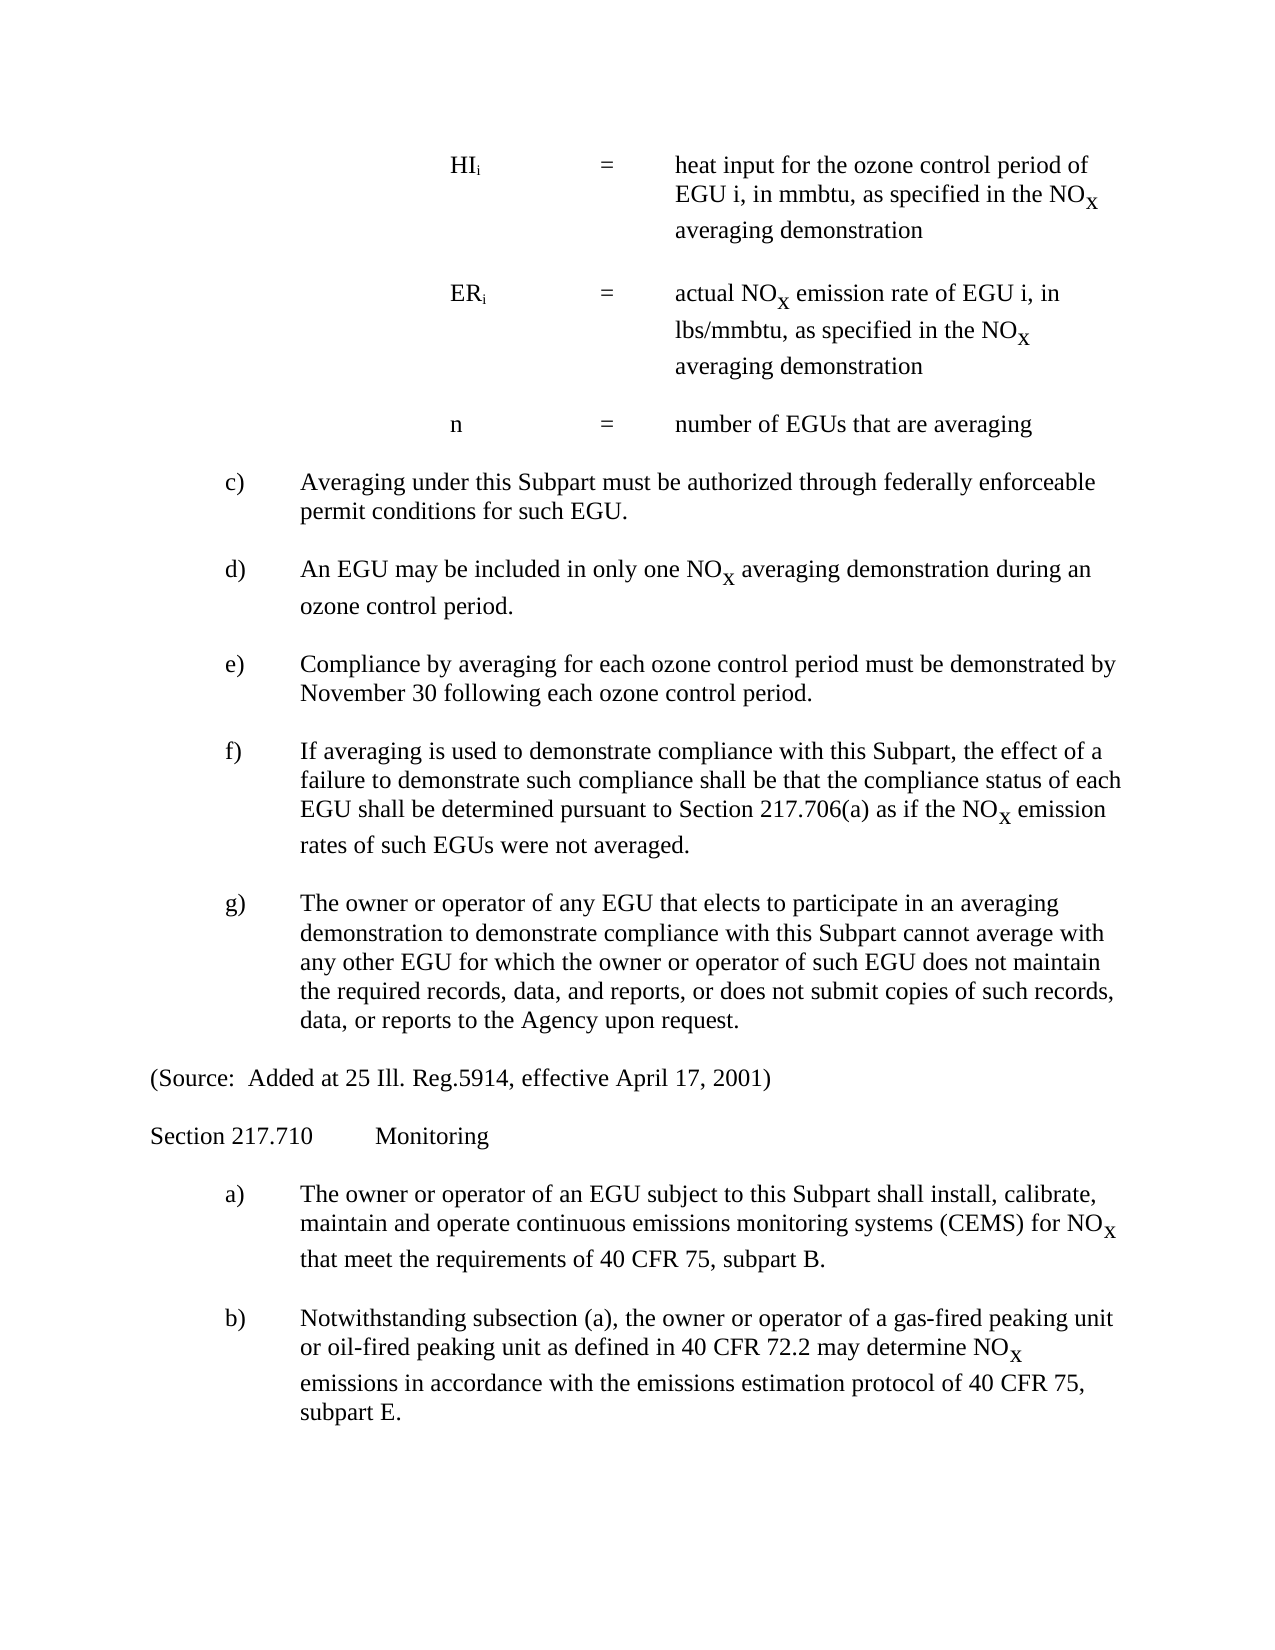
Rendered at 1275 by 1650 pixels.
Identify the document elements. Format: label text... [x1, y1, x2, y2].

text g) The owner or operator of any EGU that elects to participate in an averaging demonstration to demonstrate compliance with this Subpart cannot average with any other EGU for which the owner or operator of such EGU does not maintain the required records, data, and reports, or does not submit copies of such records, data, or reports to the Agency upon request. [225, 888, 1125, 1034]
text c) Averaging under this Subpart must be authorized through federally enforceable permit conditions for such EGU. [225, 467, 1125, 525]
text ERi = actual NOx emission rate of EGU i, in lbs/mmbtu, as specified in the NOx averaging demonstration [300, 278, 1125, 380]
text a) The owner or operator of an EGU subject to this Subpart shall install, calibrate, maintain and operate continuous emissions monitoring systems (CEMS) for NOx that meet the requirements of 40 CFR 75, subpart B. [225, 1179, 1125, 1273]
text e) Compliance by averaging for each ozone control period must be demonstrated by November 30 following each ozone control period. [225, 649, 1125, 707]
text n = number of EGUs that are averaging [375, 409, 1125, 438]
text b) Notwithstanding subsection (a), the owner or operator of a gas-fired peaking unit or oil-fired peaking unit as defined in 40 CFR 72.2 may determine NOx emissions in accordance with the emissions estimation protocol of 40 CFR 75, subpart E. [225, 1302, 1125, 1426]
text (Source: Added at 25 Ill. Reg.5914, effective April 17, 2001) [150, 1063, 1125, 1092]
text f) If averaging is used to demonstrate compliance with this Subpart, the effect of a failure to demonstrate such compliance shall be that the compliance status of each EGU shall be determined pursuant to Section 217.706(a) as if the NOx emission rates of such EGUs were not averaged. [225, 736, 1125, 859]
text d) An EGU may be included in only one NOx averaging demonstration during an ozone control period. [225, 554, 1125, 619]
text HIi = heat input for the ozone control period of EGU i, in mmbtu, as specified in the NOx averaging demonstration [450, 150, 1125, 244]
text Section 217.710 Monitoring [150, 1121, 1125, 1150]
